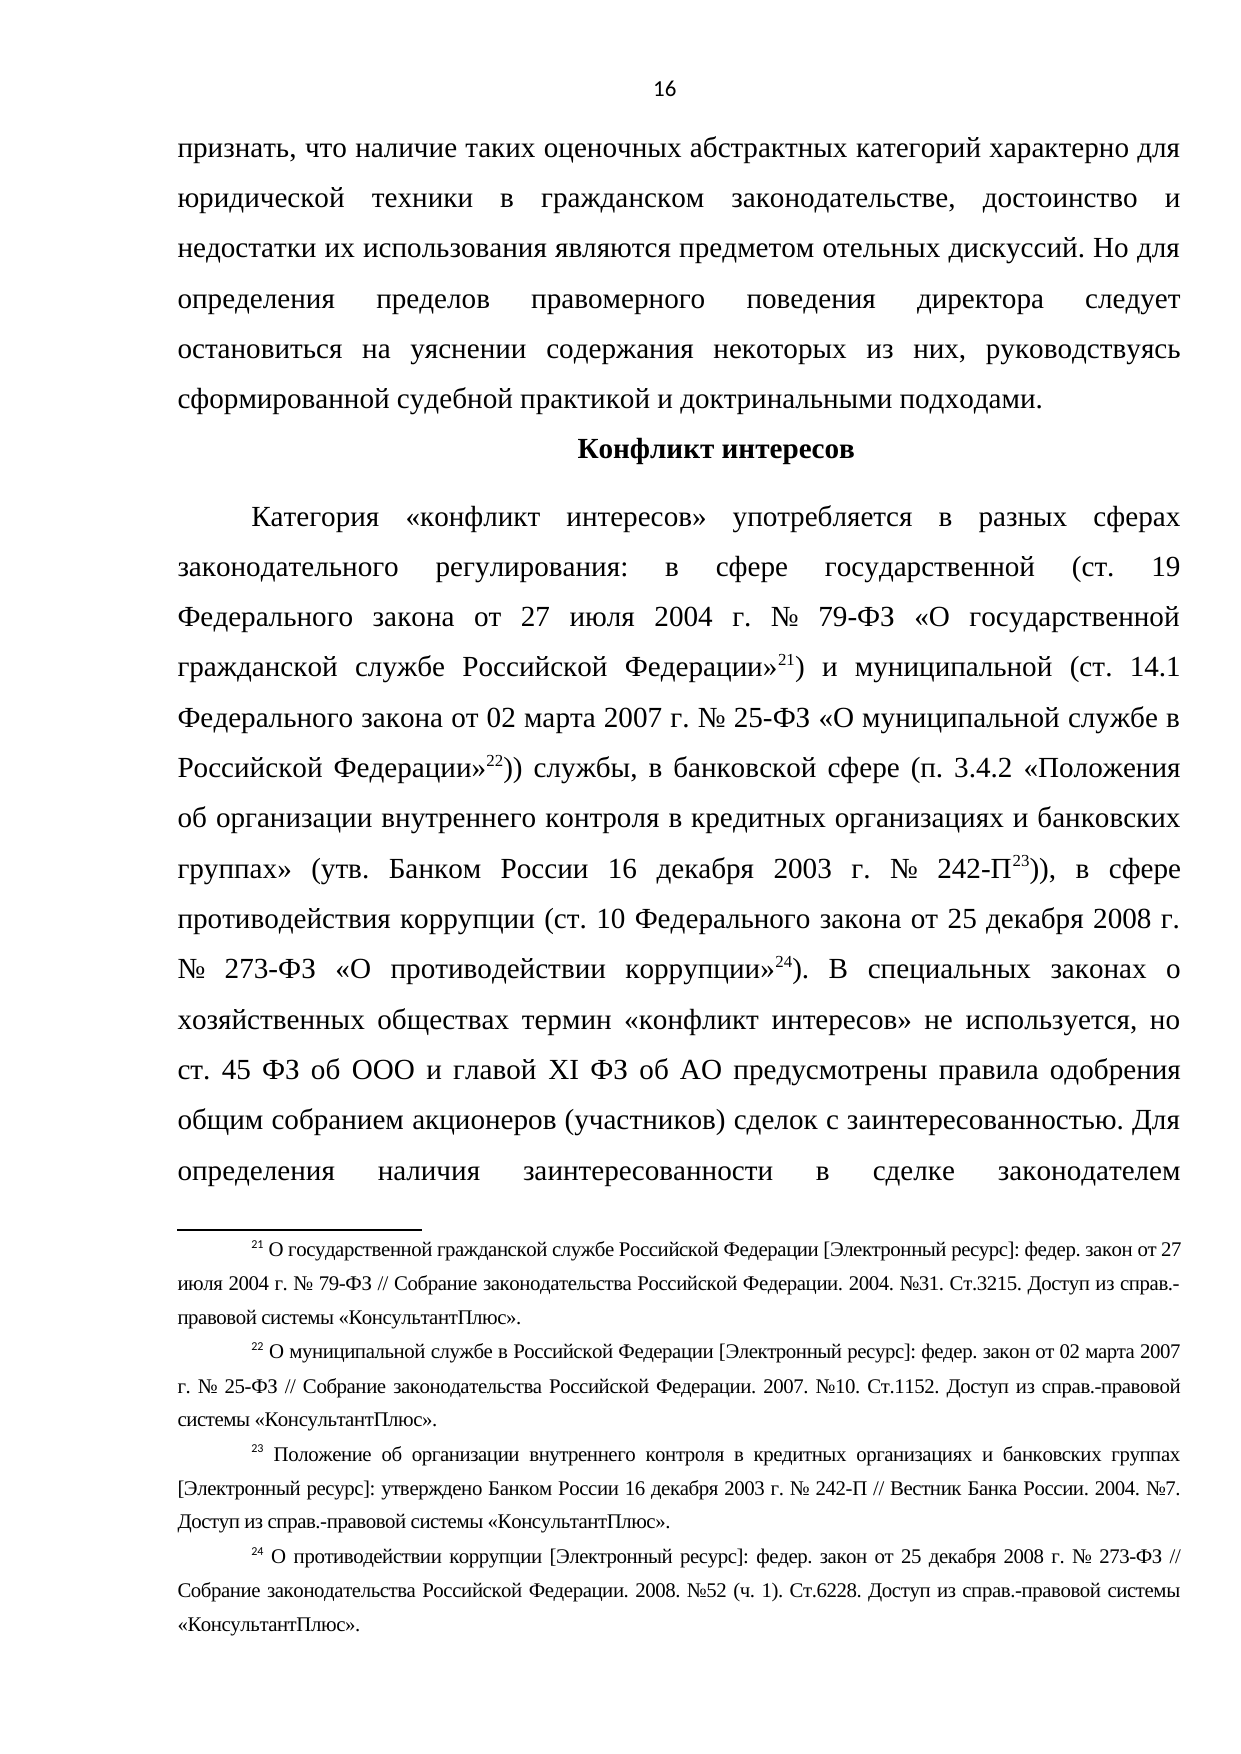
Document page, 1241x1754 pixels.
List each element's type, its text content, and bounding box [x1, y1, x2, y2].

text Конфликт интересов [177, 432, 1181, 465]
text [177, 130, 1181, 415]
text Категория «конфликт интересов» употребляется в разных сферах законодательного регулирования: в сфере государственной (ст. 19 Федерального закона от 27 июля 2004 г. № 79-ФЗ «О государственной гражданской службе Российской Федерации») и муниципальной (ст. 14.1 Федерального закона от 02 марта 2007 г. № 25-ФЗ «О муниципальной службе в Российской Федерации»)) службы, в банковской сфере (п. 3.4.2 «Положения об организации внутреннего контроля в кредитных организациях и банковских группах» (утв. Банком России 16 декабря 2003 г. № 242-П)), в сфере противодействия коррупции (ст. 10 Федерального закона от 25 декабря 2008 г. № 273-ФЗ «О противодействии коррупции»). В специальных законах о хозяйственных обществах термин «конфликт интересов» не используется, но ст. 45 ФЗ об ООО и главой XI ФЗ об АО предусмотрены правила одобрения общим собранием акционеров (участников) сделок с заинтересованностью. Для определения наличия заинтересованности в сделке законодателем устанавливаются формальные критерии. Но в Постановлении №62 заинтересованность в сделке обозначена только как один из видов конфликта интересов. В отсутствие законодательного закрепления определение понятия конфликта интересов дано в сноске к п. 128 Кодекса корпоративного управления: конфликт интересов – любое противоречие между интересами общества и личными интересами единоличного исполнительного органа общества, под которыми понимаются любые прямые или косвенные личные интересы или интересы в пользу третьего лица, в том числе в силу его деловых, дружеских, семейных и иных связей и отношений, занятия им или связанными с ним лицами должностей в ином юридическом лице, владения им или связанными с ним лицами акциями в ином юридическом лице, противоречия между его обязанностями по отношению к обществу и обязанностями по отношению к другому лицу. [177, 499, 1181, 1186]
